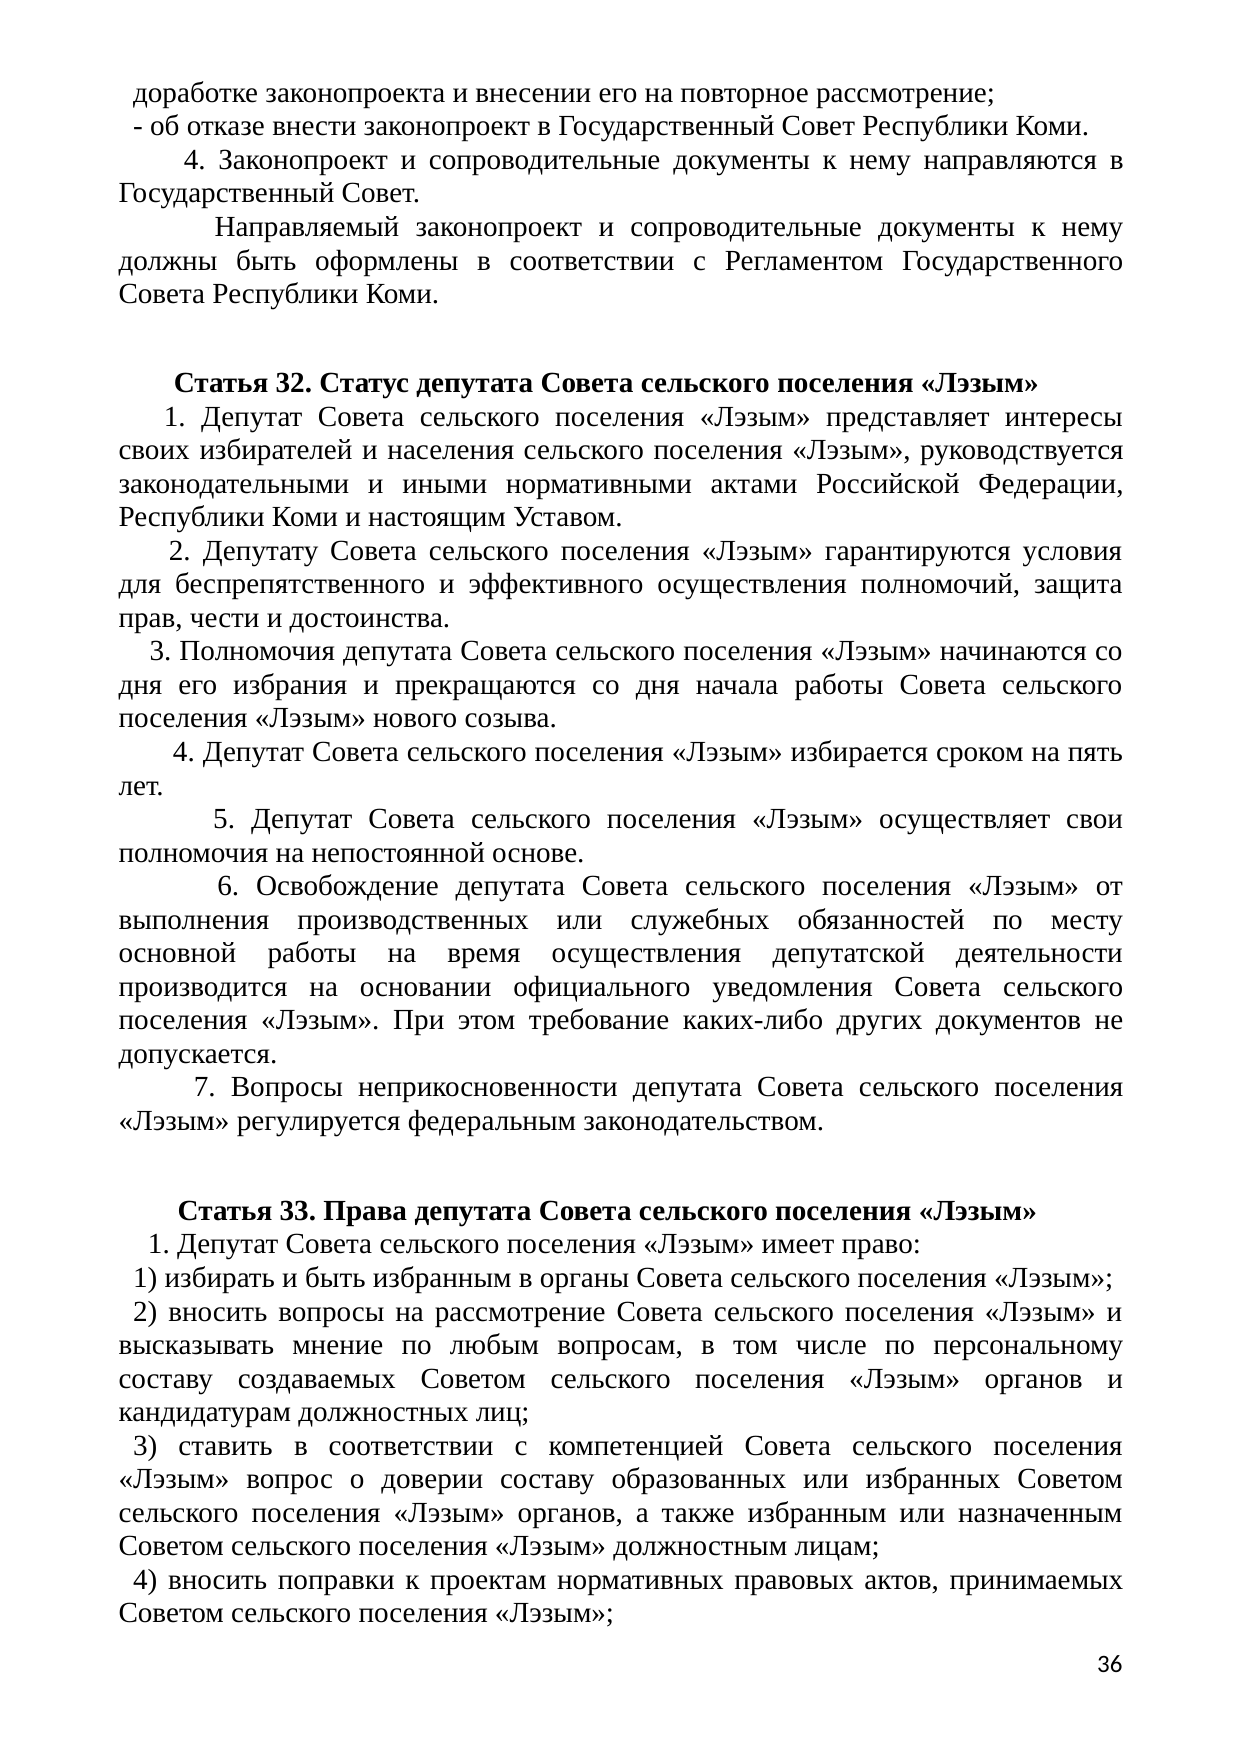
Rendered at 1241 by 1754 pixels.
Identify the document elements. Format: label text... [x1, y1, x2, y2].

text 3) ставить в соответствии с компетенцией Совета сельского поселения «Лэзым» вопрос о доверии составу образованных или избранных Советом сельского поселения «Лэзым» органов, а также избранным или назначенным Советом сельского поселения «Лэзым» должностным лицам; [118, 1428, 1124, 1562]
text 6. Освобождение депутата Совета сельского поселения «Лэзым» от выполнения производственных или служебных обязанностей по месту основной работы на время осуществления депутатской деятельности производится на основании официального уведомления Совета сельского поселения «Лэзым». При этом требование каких-либо других документов не допускается. [118, 868, 1124, 1069]
text 2. Депутату Совета сельского поселения «Лэзым» гарантируются условия для беспрепятственного и эффективного осуществления полномочий, защита прав, чести и достоинства. [118, 533, 1123, 633]
text 4. Законопроект и сопроводительные документы к нему направляются в Государственный Совет. [118, 142, 1124, 209]
text Направляемый законопроект и сопроводительные документы к нему должны быть оформлены в соответствии с Регламентом Государственного Совета Республики Коми. [118, 209, 1124, 310]
text Статья 32. Статус депутата Совета сельского поселения «Лэзым» [173, 367, 1124, 399]
text Статья 33. Права депутата Совета сельского поселения «Лэзым» 1. Депутат Совета сельского поселения «Лэзым» имеет право: [148, 1193, 1084, 1260]
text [133, 75, 1078, 108]
text 4) вносить поправки к проектам нормативных правовых актов, принимаемых Советом сельского поселения «Лэзым»; [118, 1562, 1124, 1629]
text 5. Депутат Совета сельского поселения «Лэзым» осуществляет свои полномочия на непостоянной основе. [118, 801, 1124, 868]
text 2) вносить вопросы на рассмотрение Совета сельского поселения «Лэзым» и высказывать мнение по любым вопросам, в том числе по персональному составу создаваемых Советом сельского поселения «Лэзым» органов и кандидатурам должностных лиц; [118, 1294, 1124, 1428]
text 1) избирать и быть избранным в органы Совета сельского поселения «Лэзым»; [118, 1260, 1124, 1294]
text 4. Депутат Совета сельского поселения «Лэзым» избирается сроком на пять лет. [118, 734, 1124, 801]
text 1. Депутат Совета сельского поселения «Лэзым» представляет интересы своих избирателей и населения сельского поселения «Лэзым», руководствуется законодательными и иными нормативными актами Российской Федерации, Республики Коми и настоящим Уставом. [118, 399, 1124, 533]
text 3. Полномочия депутата Совета сельского поселения «Лэзым» начинаются со дня его избрания и прекращаются со дня начала работы Совета сельского поселения «Лэзым» нового созыва. [118, 633, 1124, 734]
text - об отказе внести законопроект в Государственный Совет Республики Коми. [118, 108, 1124, 142]
text 7. Вопросы неприкосновенности депутата Совета сельского поселения «Лэзым» регулируется федеральным законодательством. [118, 1069, 1124, 1137]
